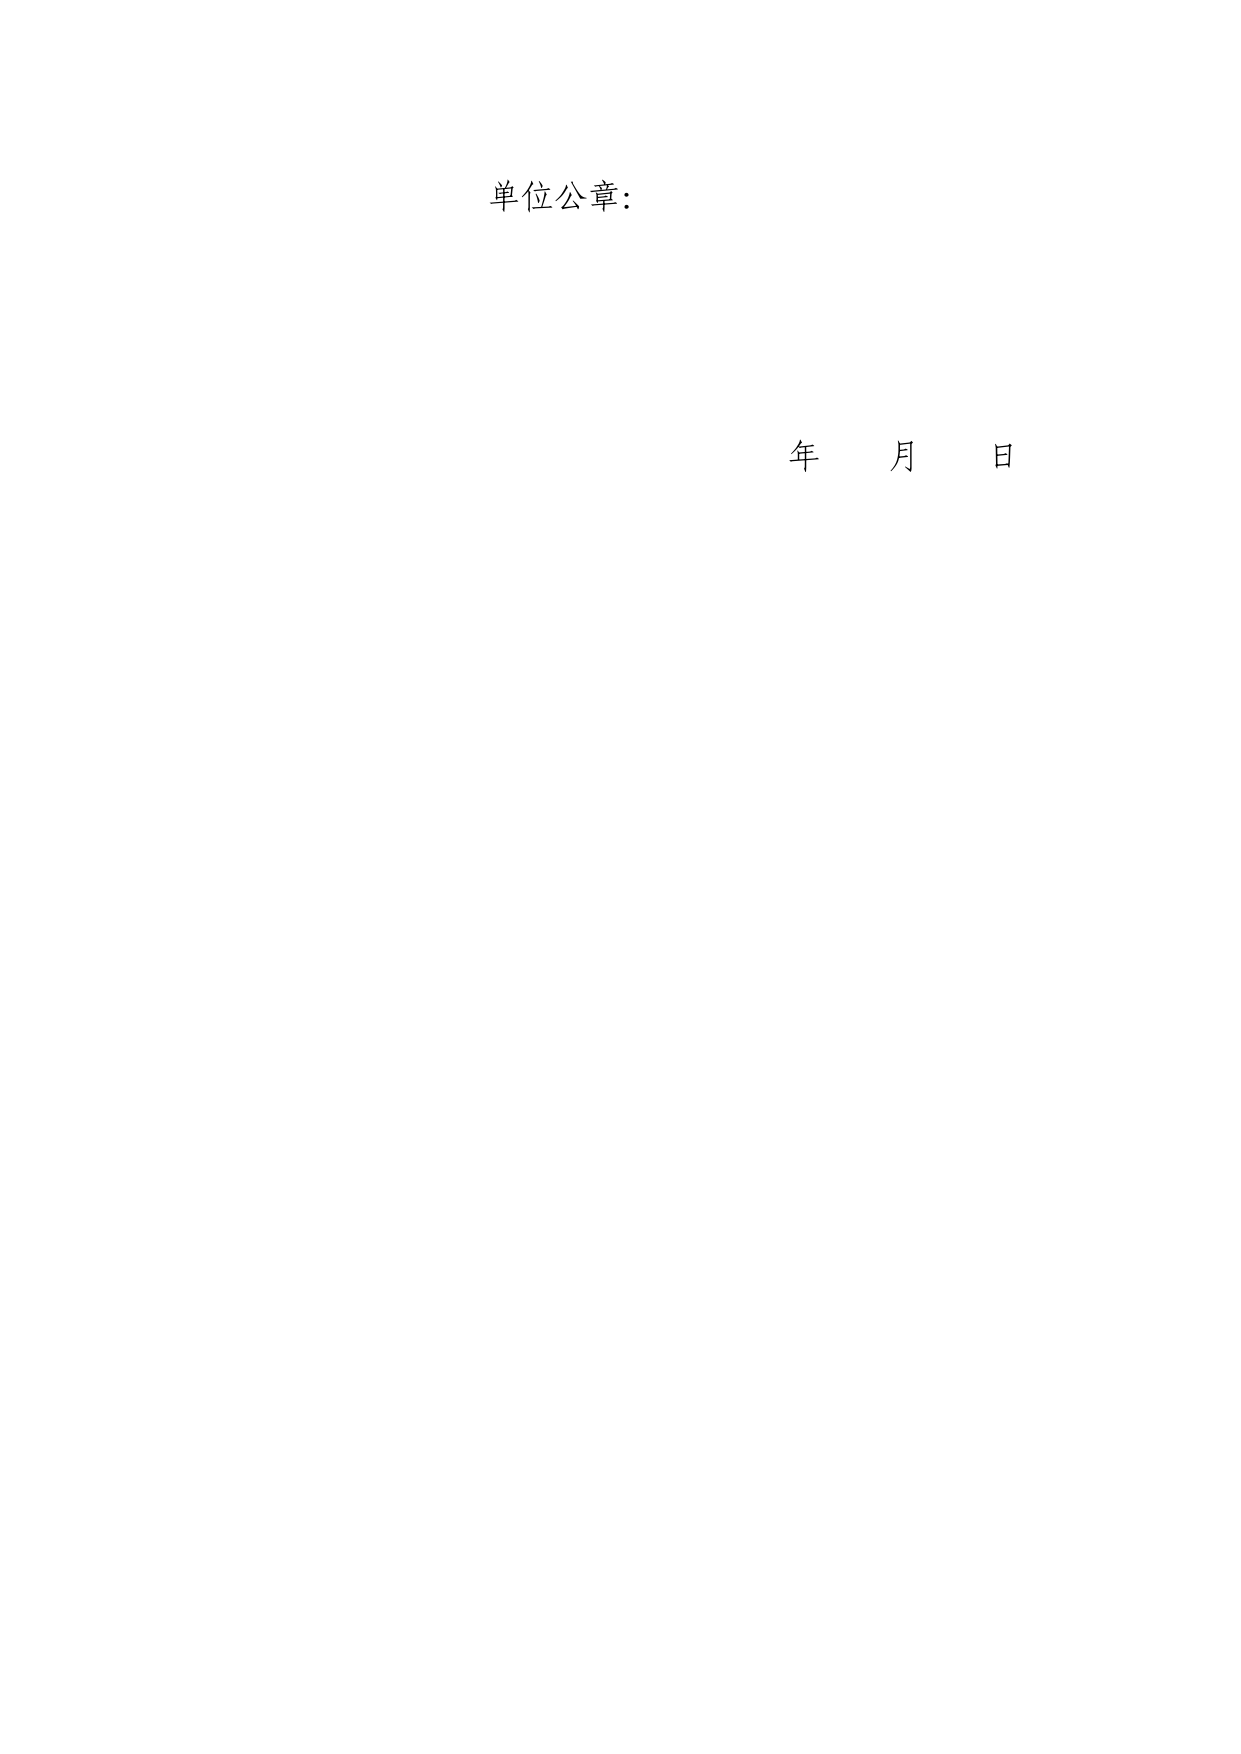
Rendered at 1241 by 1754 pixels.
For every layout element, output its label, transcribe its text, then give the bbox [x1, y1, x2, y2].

text 单位公章： [187, 162, 1053, 227]
text 年 月 日 [187, 422, 1053, 487]
